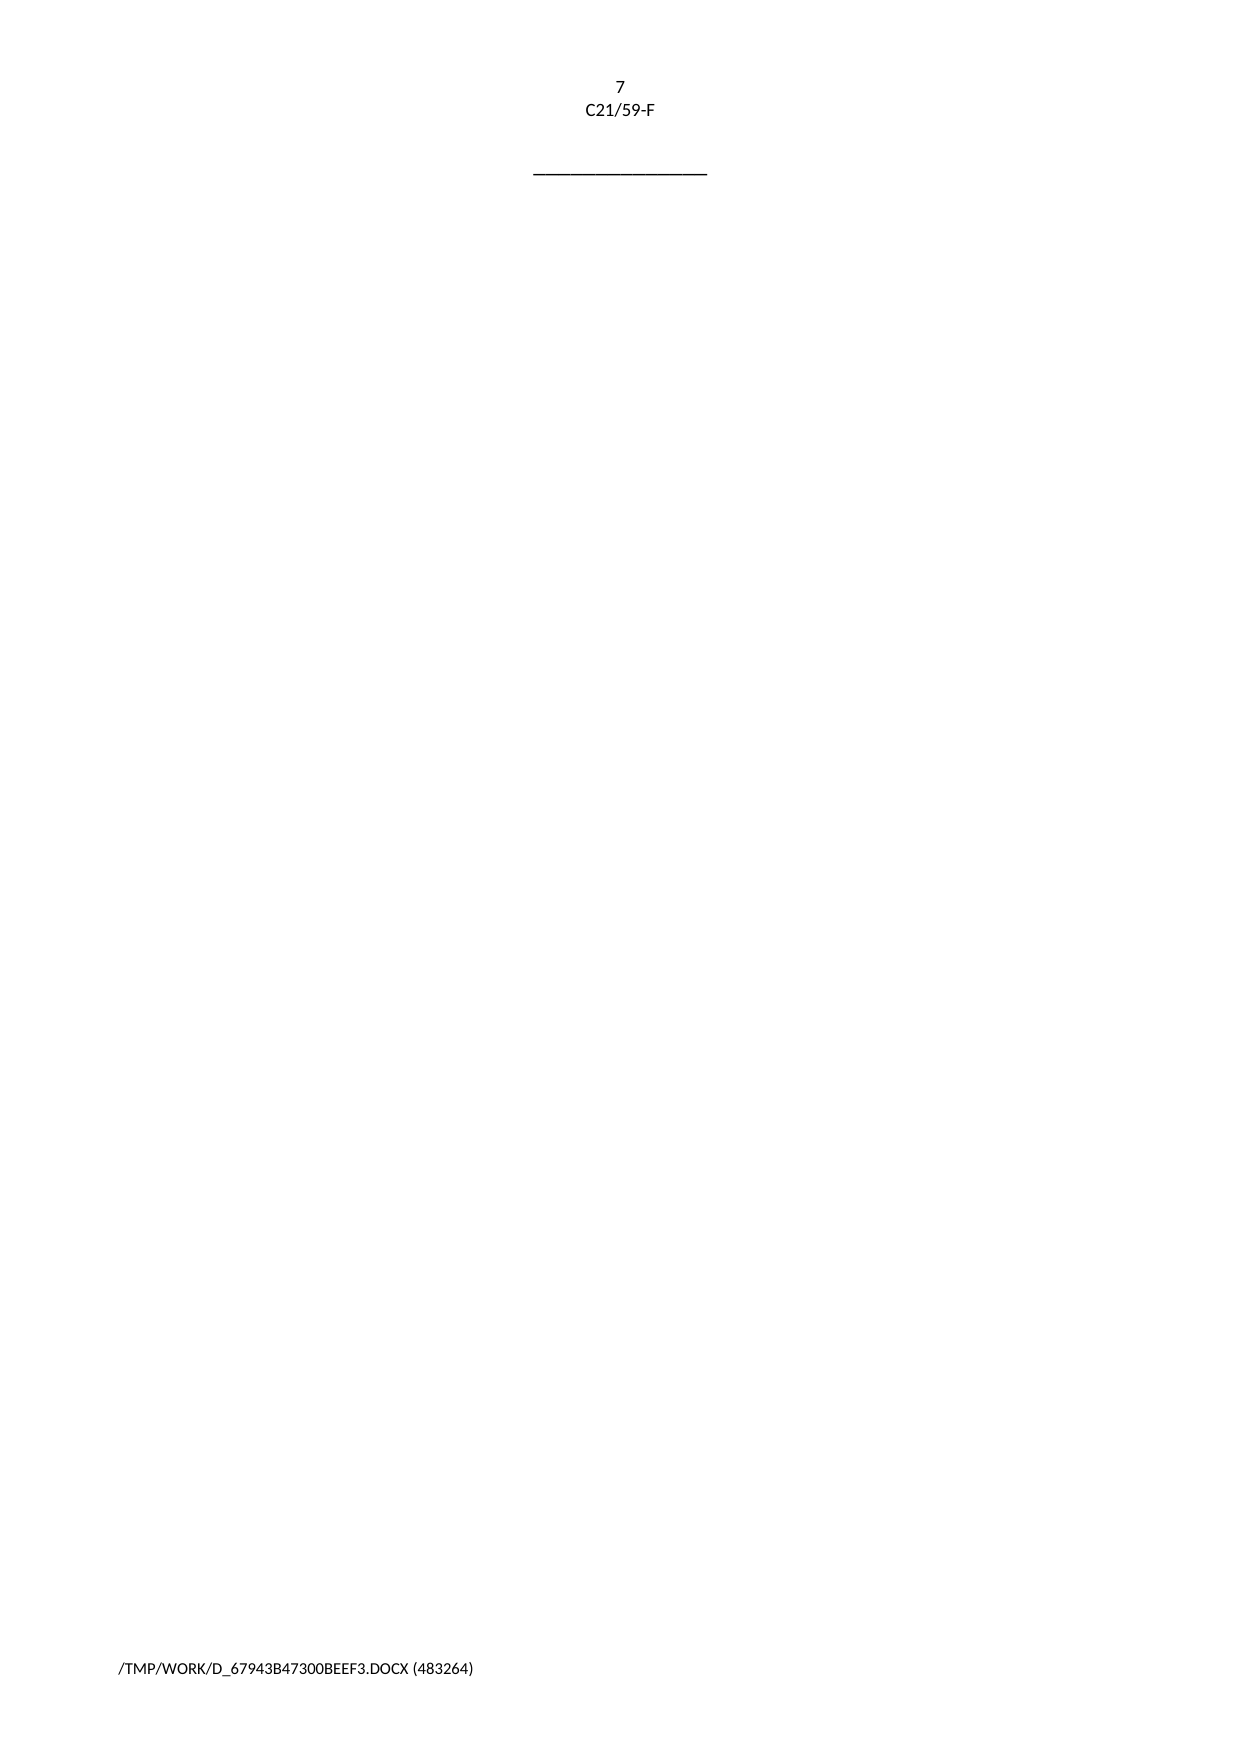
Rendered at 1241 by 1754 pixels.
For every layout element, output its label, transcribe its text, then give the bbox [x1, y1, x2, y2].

text ______________ [118, 148, 1122, 178]
